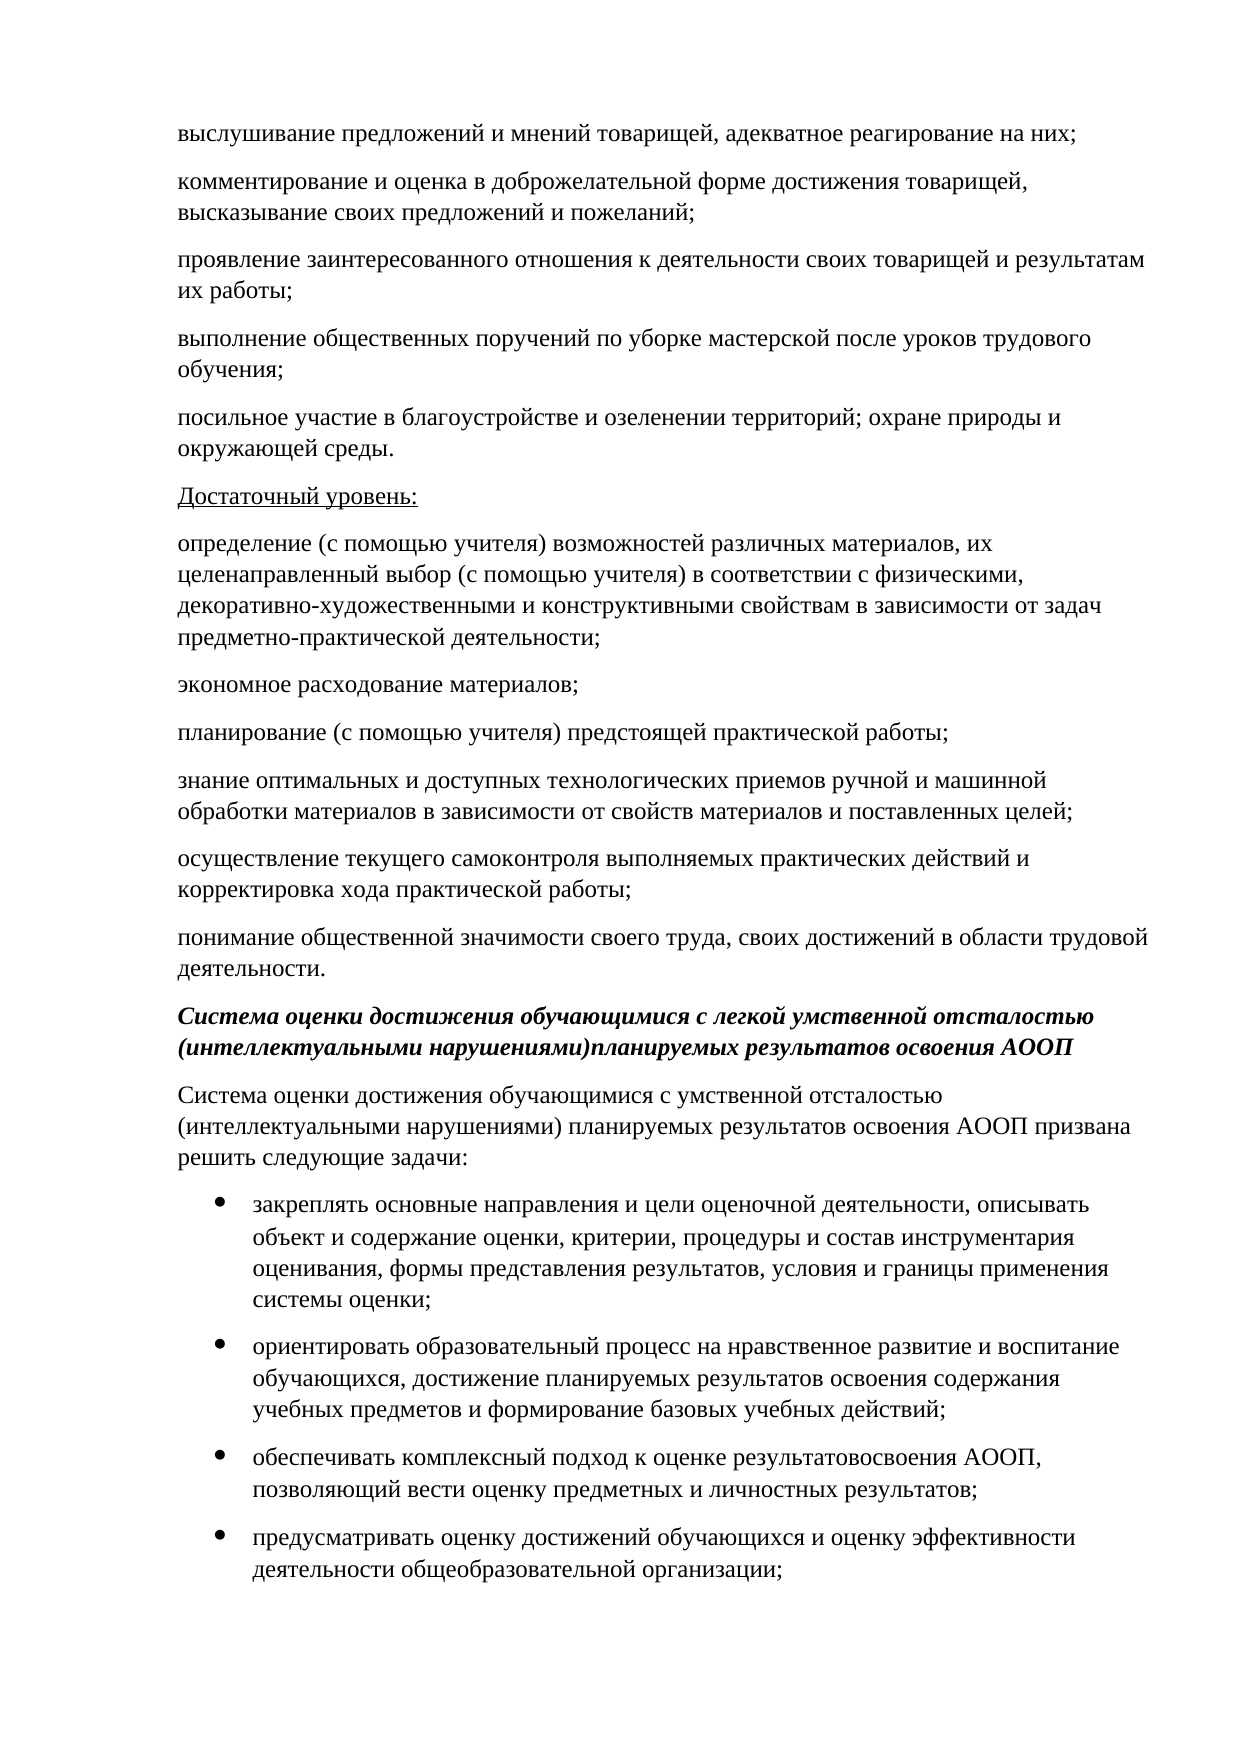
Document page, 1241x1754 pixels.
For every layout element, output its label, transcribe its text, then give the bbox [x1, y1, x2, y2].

text планирование (с помощью учителя) предстоящей практической работы; [177, 717, 1152, 746]
list обеспечивать комплексный подход к оценке результатовосвоения АООП, позволяющий вести оценку предметных и личностных результатов; [215, 1442, 1152, 1503]
text выслушивание предложений и мнений товарищей, адекватное реагирование на них; [177, 118, 1152, 147]
text выполнение общественных поручений по уборке мастерской после уроков трудового обучения; [177, 323, 1152, 383]
list ориентировать образовательный процесс на нравственное развитие и воспитание обучающихся, достижение планируемых результатов освоения содержания учебных предметов и формирование базовых учебных действий; [215, 1331, 1152, 1423]
text Достаточный уровень: [177, 481, 1152, 509]
text проявление заинтересованного отношения к деятельности своих товарищей и результатам их работы; [177, 244, 1152, 304]
text знание оптимальных и доступных технологических приемов ручной и машинной обработки материалов в зависимости от свойств материалов и поставленных целей; [177, 765, 1152, 824]
text Система оценки достижения обучающимися с умственной отсталостью (интеллектуальными нарушениями) планируемых результатов освоения АООП призвана решить следующие задачи: [177, 1080, 1152, 1171]
text определение (с помощью учителя) возможностей различных материалов, их целенаправленный выбор (с помощью учителя) в соответствии с физическими, декоративно-художественными и конструктивными свойствам в зависимости от задач предметно-практической деятельности; [177, 528, 1152, 650]
list закреплять основные направления и цели оценочной деятельности, описывать объект и содержание оценки, критерии, процедуры и состав инструментария оценивания, формы представления результатов, условия и границы применения системы оценки; [215, 1189, 1152, 1312]
text Система оценки достижения обучающимися с легкой умственной отсталостью (интеллектуальными нарушениями)планируемых результатов освоения АООП [177, 1001, 1152, 1061]
text посильное участие в благоустройстве и озеленении территорий; охране природы и окружающей среды. [177, 402, 1152, 462]
text понимание общественной значимости своего труда, своих достижений в области трудовой деятельности. [177, 922, 1152, 982]
text осуществление текущего самоконтроля выполняемых практических действий и корректировка хода практической работы; [177, 843, 1152, 903]
text комментирование и оценка в доброжелательной форме достижения товарищей, высказывание своих предложений и пожеланий; [177, 166, 1152, 226]
text экономное расходование материалов; [177, 669, 1152, 698]
list предусматривать оценку достижений обучающихся и оценку эффективности деятельности общеобразовательной организации; [215, 1522, 1152, 1582]
